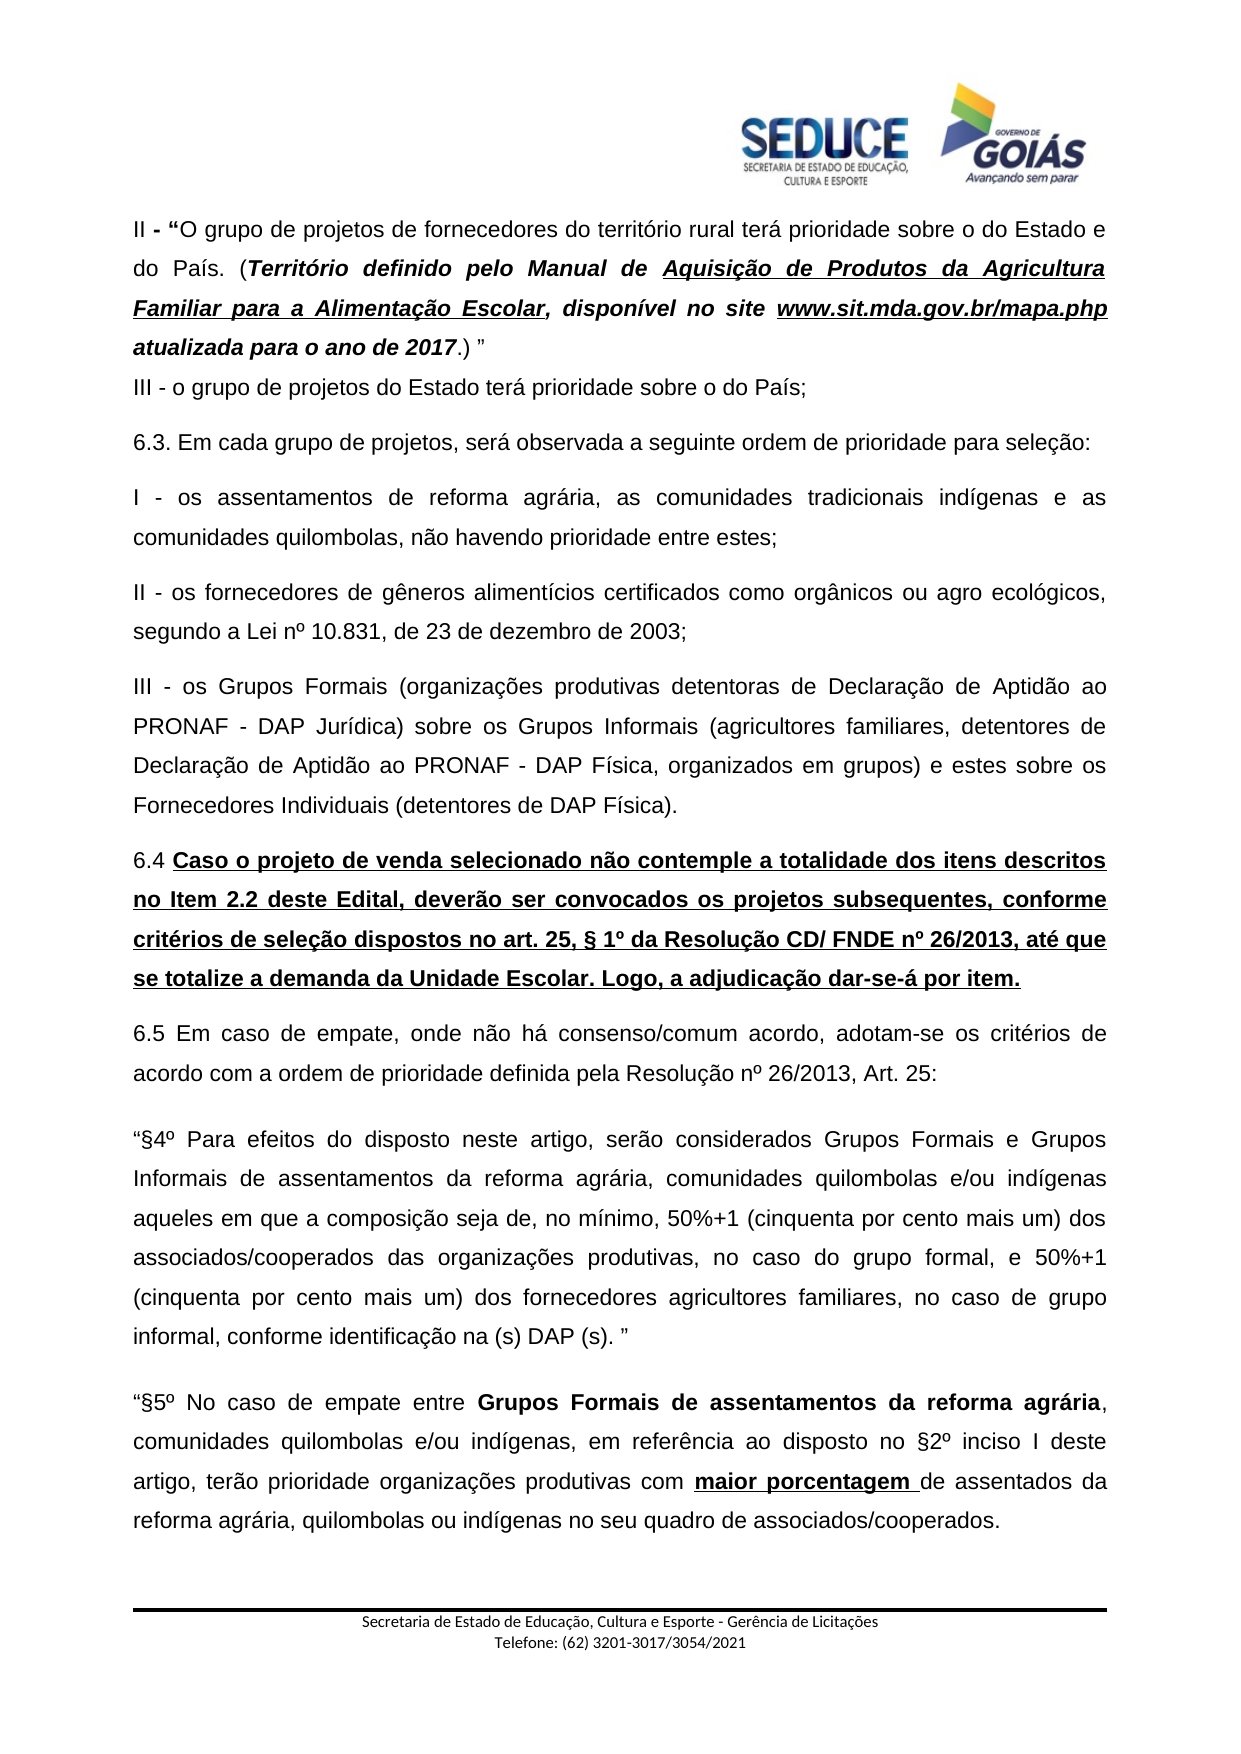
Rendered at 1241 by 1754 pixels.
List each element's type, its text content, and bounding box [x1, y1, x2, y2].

text I - os assentamentos de reforma agrária, as comunidades tradicionais indígenas e as comunidades quilombolas, não havendo prioridade entre estes; [133, 484, 1107, 550]
text II - os fornecedores de gêneros alimentícios certificados como orgânicos ou agro ecológicos, segundo a Lei nº 10.831, de 23 de dezembro de 2003; [133, 579, 1107, 644]
text 6.4 Caso o projeto de venda selecionado não contemple a totalidade dos itens descritos no Item 2.2 deste Edital, deverão ser convocados os projetos subsequentes, conforme critérios de seleção dispostos no art. 25, § 1º da Resolução CD/ FNDE nº 26/2013, até que se totalize a demanda da Unidade Escolar. Logo, a adjudicação dar-se-á por item. [133, 950, 1107, 992]
picture [726, 73, 1108, 216]
text 6.4 Caso o projeto de venda selecionado não contemple a totalidade dos itens descritos no Item 2.2 deste Edital, deverão ser convocados os projetos subsequentes, conforme critérios de seleção dispostos no art. 25, § 1º da Resolução CD/ FNDE nº 26/2013, até que se totalize a demanda da Unidade Escolar. Logo, a adjudicação dar-se-á por item. [133, 847, 1107, 909]
subtitle II - “O grupo de projetos de fornecedores do território rural terá prioridade sobre o do Estado e do País. (Território definido pelo Manual de Aquisição de Produtos da Agricultura Familiar para a Alimentação Escolar, disponível no site www.sit.mda.gov.br/mapa.php atualizada para o ano de 2017.) ” [133, 216, 1107, 361]
subtitle 6.5 Em caso de empate, onde não há consenso/comum acordo, adotam-se os critérios de acordo com a ordem de prioridade definida pela Resolução nº 26/2013, Art. 25: [133, 1020, 1107, 1086]
text III - o grupo de projetos do Estado terá prioridade sobre o do País; [133, 374, 1107, 400]
subtitle “§4º Para efeitos do disposto neste artigo, serão considerados Grupos Formais e Grupos Informais de assentamentos da reforma agrária, comunidades quilombolas e/ou indígenas aqueles em que a composição seja de, no mínimo, 50%+1 (cinquenta por cento mais um) dos associados/cooperados das organizações produtivas, no caso do grupo formal, e 50%+1 (cinquenta por cento mais um) dos fornecedores agricultores familiares, no caso de grupo informal, conforme identificação na (s) DAP (s). ” [133, 1126, 1107, 1349]
text “§5º No caso de empate entre Grupos Formais de assentamentos da reforma agrária, comunidades quilombolas e/ou indígenas, em referência ao disposto no §2º inciso I deste artigo, terão prioridade organizações produtivas com maior porcentagem de assentados da reforma agrária, quilombolas ou indígenas no seu quadro de associados/cooperados. [133, 1389, 1107, 1534]
text 6.3. Em cada grupo de projetos, será observada a seguinte ordem de prioridade para seleção: [133, 429, 1107, 455]
text III - os Grupos Formais (organizações produtivas detentoras de Declaração de Aptidão ao PRONAF - DAP Jurídica) sobre os Grupos Informais (agricultores familiares, detentores de Declaração de Aptidão ao PRONAF - DAP Física, organizados em grupos) e estes sobre os Fornecedores Individuais (detentores de DAP Física). [133, 673, 1107, 818]
text 6.4 Caso o projeto de venda selecionado não contemple a totalidade dos itens descritos no Item 2.2 deste Edital, deverão ser convocados os projetos subsequentes, conforme critérios de seleção dispostos no art. 25, § 1º da Resolução CD/ FNDE nº 26/2013, até que se totalize a demanda da Unidade Escolar. Logo, a adjudicação dar-se-á por item. [133, 910, 1107, 949]
